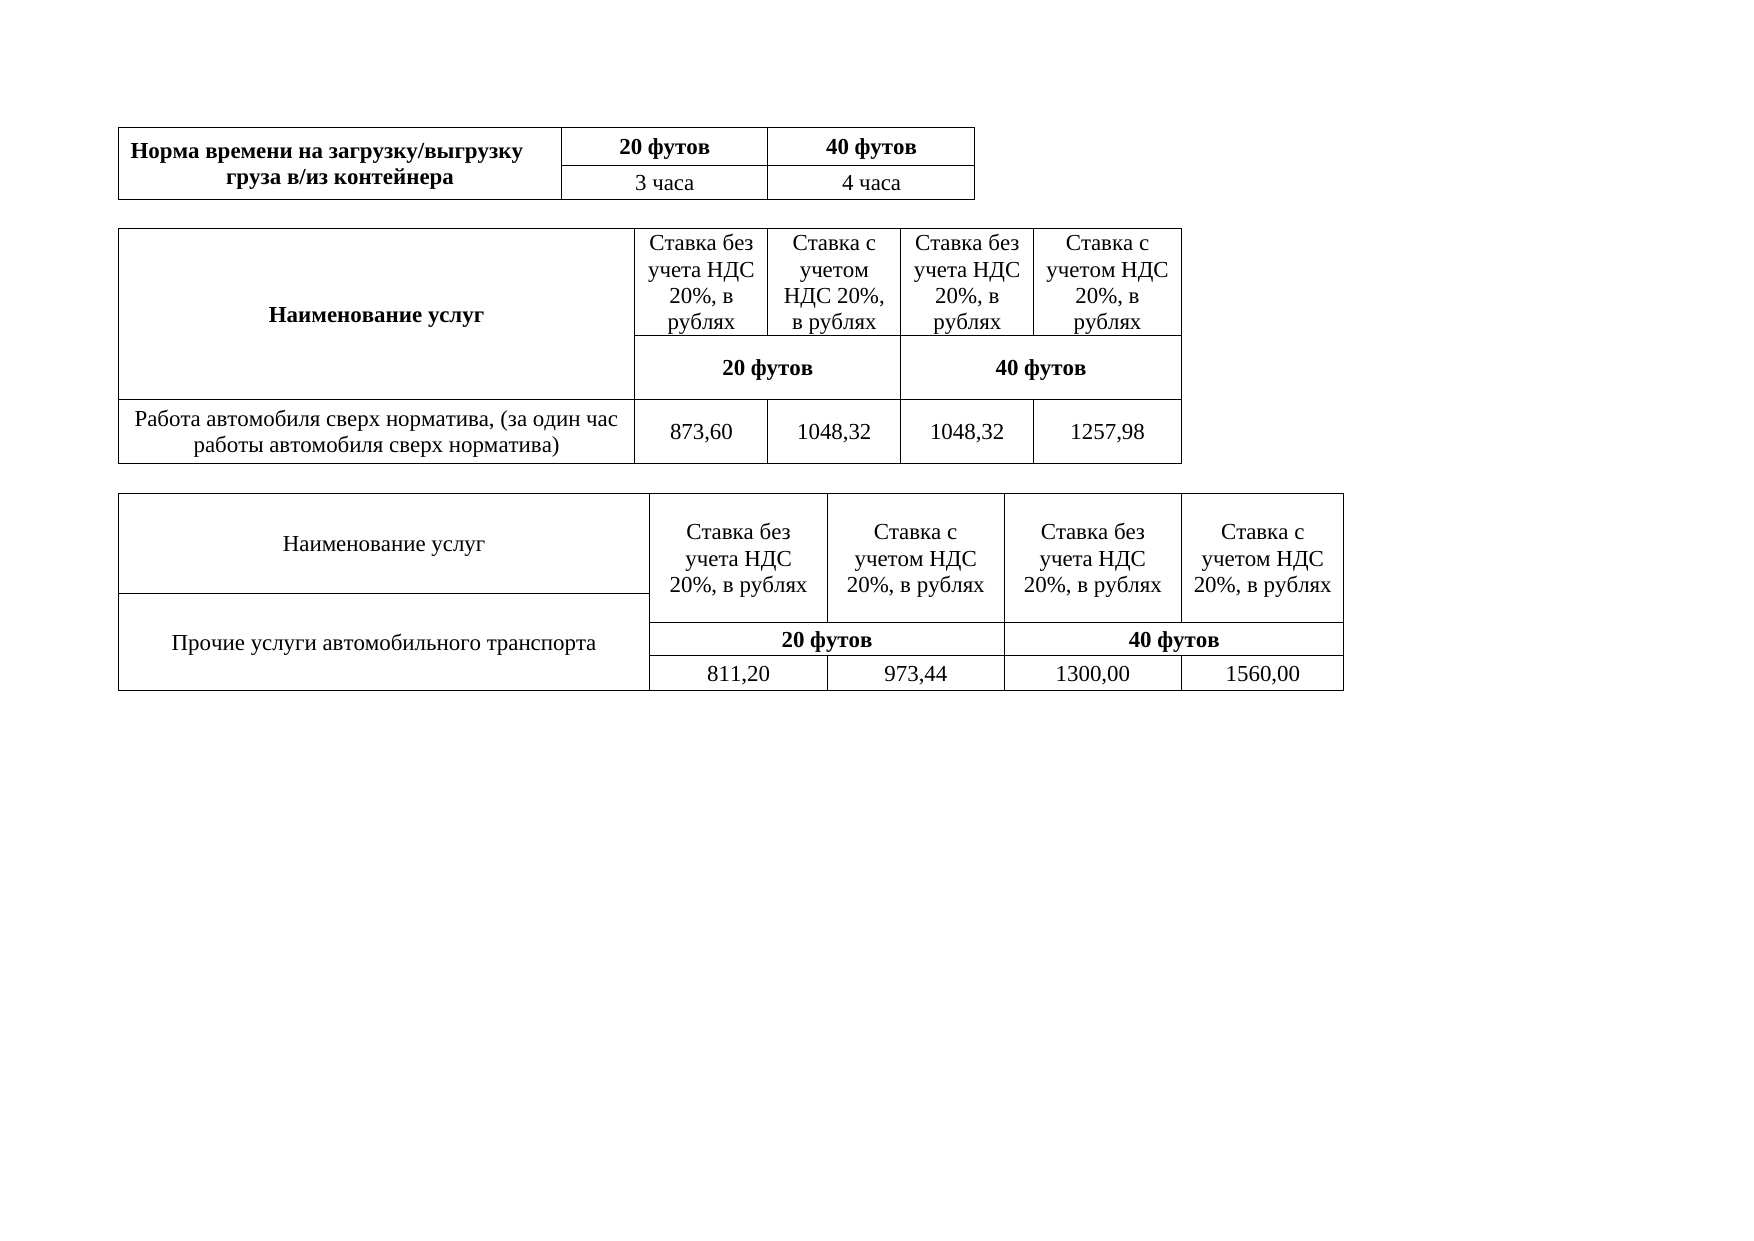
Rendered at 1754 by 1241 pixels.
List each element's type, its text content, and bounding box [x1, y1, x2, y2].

table_header Ставка без учета НДС 20%, в рублях [635, 229, 767, 335]
table_cell 1257,98 [1034, 400, 1181, 463]
table_cell Прочие услуги автомобильного транспорта [119, 594, 649, 690]
table_cell 4 часа [768, 166, 974, 198]
table_header Ставка с учетом НДС 20%, в рублях [828, 494, 1004, 622]
table_header 40 футов [768, 128, 974, 165]
table_header Наименование услуг [119, 494, 649, 593]
table_cell 811,20 [650, 656, 827, 690]
table_header Ставка с учетом НДС 20%, в рублях [1034, 229, 1181, 335]
table_cell 20 футов [650, 623, 1004, 655]
table_cell 3 часа [562, 166, 767, 198]
table_cell 40 футов [901, 336, 1181, 399]
table_header 20 футов [562, 128, 767, 165]
table_header Ставка без учета НДС 20%, в рублях [1005, 494, 1181, 622]
table_header Ставка с учетом НДС 20%, в рублях [1182, 494, 1343, 622]
table_cell 1048,32 [901, 400, 1033, 463]
table_header Наименование услуг [119, 229, 634, 399]
table_header Ставка с учетом НДС 20%, в рублях [768, 229, 900, 335]
table_cell 20 футов [635, 336, 900, 399]
table_cell 1300,00 [1005, 656, 1181, 690]
table_header Норма времени на загрузку/выгрузку груза в/из контейнера [119, 128, 561, 198]
table_cell Работа автомобиля сверх норматива, (за один час работы автомобиля сверх норматива) [119, 400, 634, 463]
table_cell 873,60 [635, 400, 767, 463]
table_header Ставка без учета НДС 20%, в рублях [650, 494, 827, 622]
table_header Ставка без учета НДС 20%, в рублях [901, 229, 1033, 335]
table_cell 973,44 [828, 656, 1004, 690]
table_cell 1560,00 [1182, 656, 1343, 690]
table_cell 40 футов [1005, 623, 1343, 655]
table_cell 1048,32 [768, 400, 900, 463]
